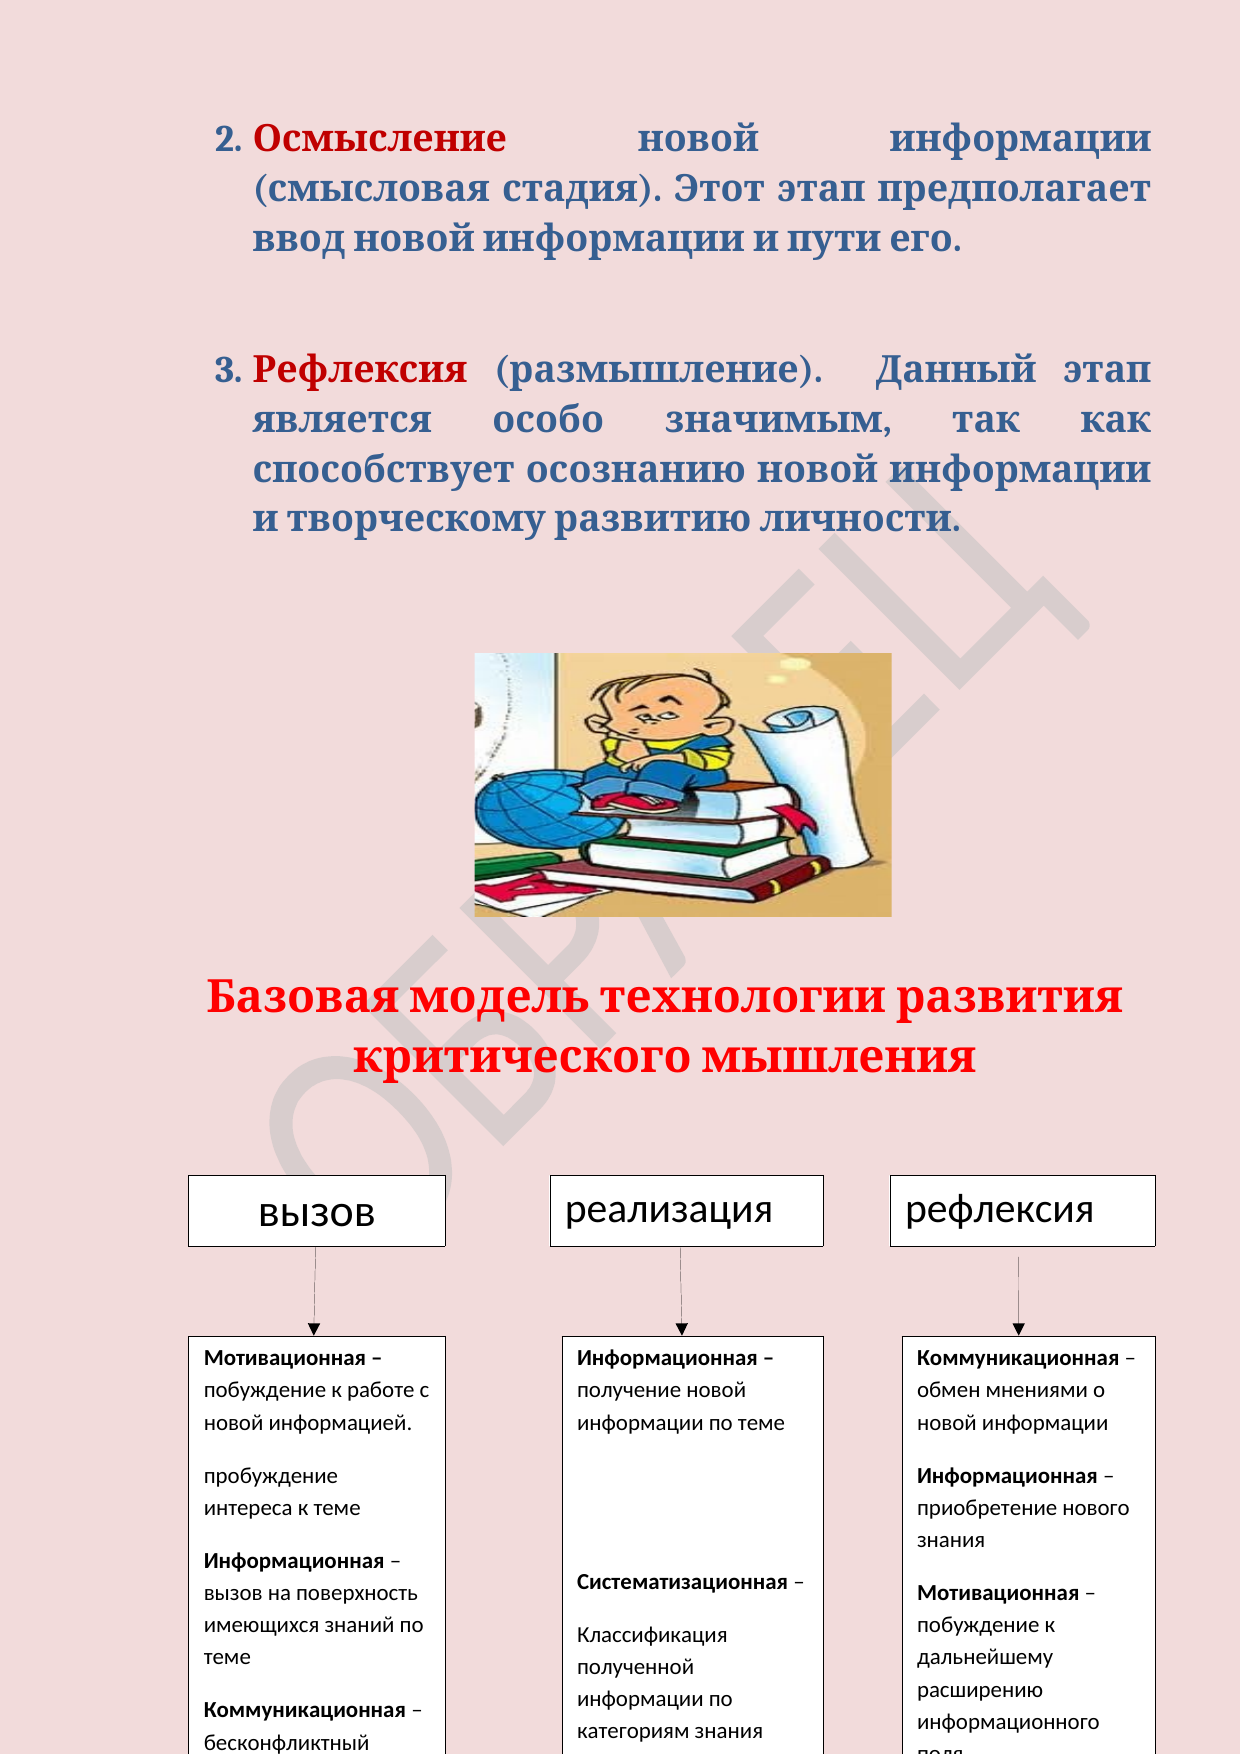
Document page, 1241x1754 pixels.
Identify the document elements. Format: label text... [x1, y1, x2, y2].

subtitle Базовая модель технологии развития критического мышления [177, 971, 1152, 1084]
subtitle Рефлексия (размышление). Данный этап является особо значимым, так как способствует осознанию новой информации и творческому развитию личности. [215, 349, 1152, 541]
picture [474, 653, 892, 917]
subtitle Осмысление новой информации (смысловая стадия). Этот этап предполагает ввод новой информации и пути его. [215, 118, 1152, 260]
